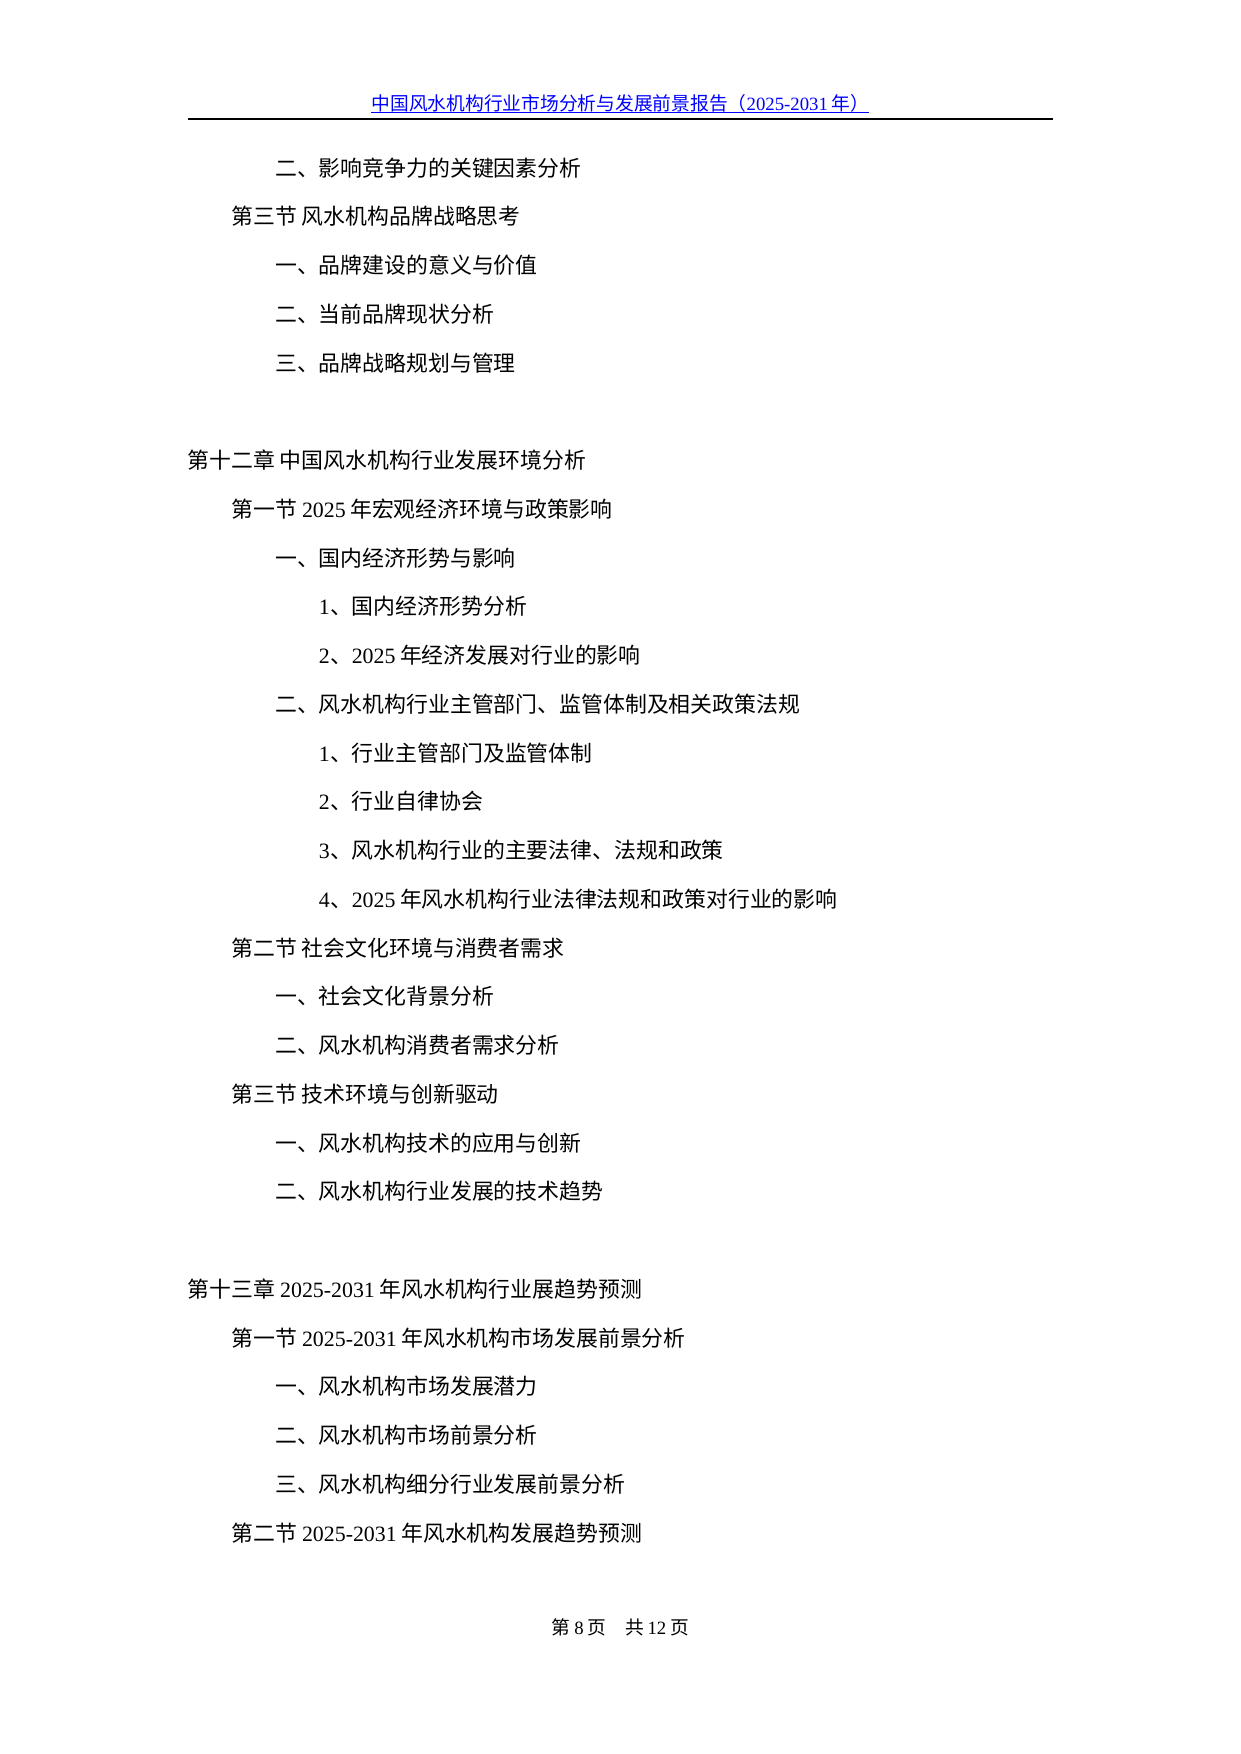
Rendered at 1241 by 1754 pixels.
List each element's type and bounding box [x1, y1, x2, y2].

text [187, 150, 1053, 1548]
